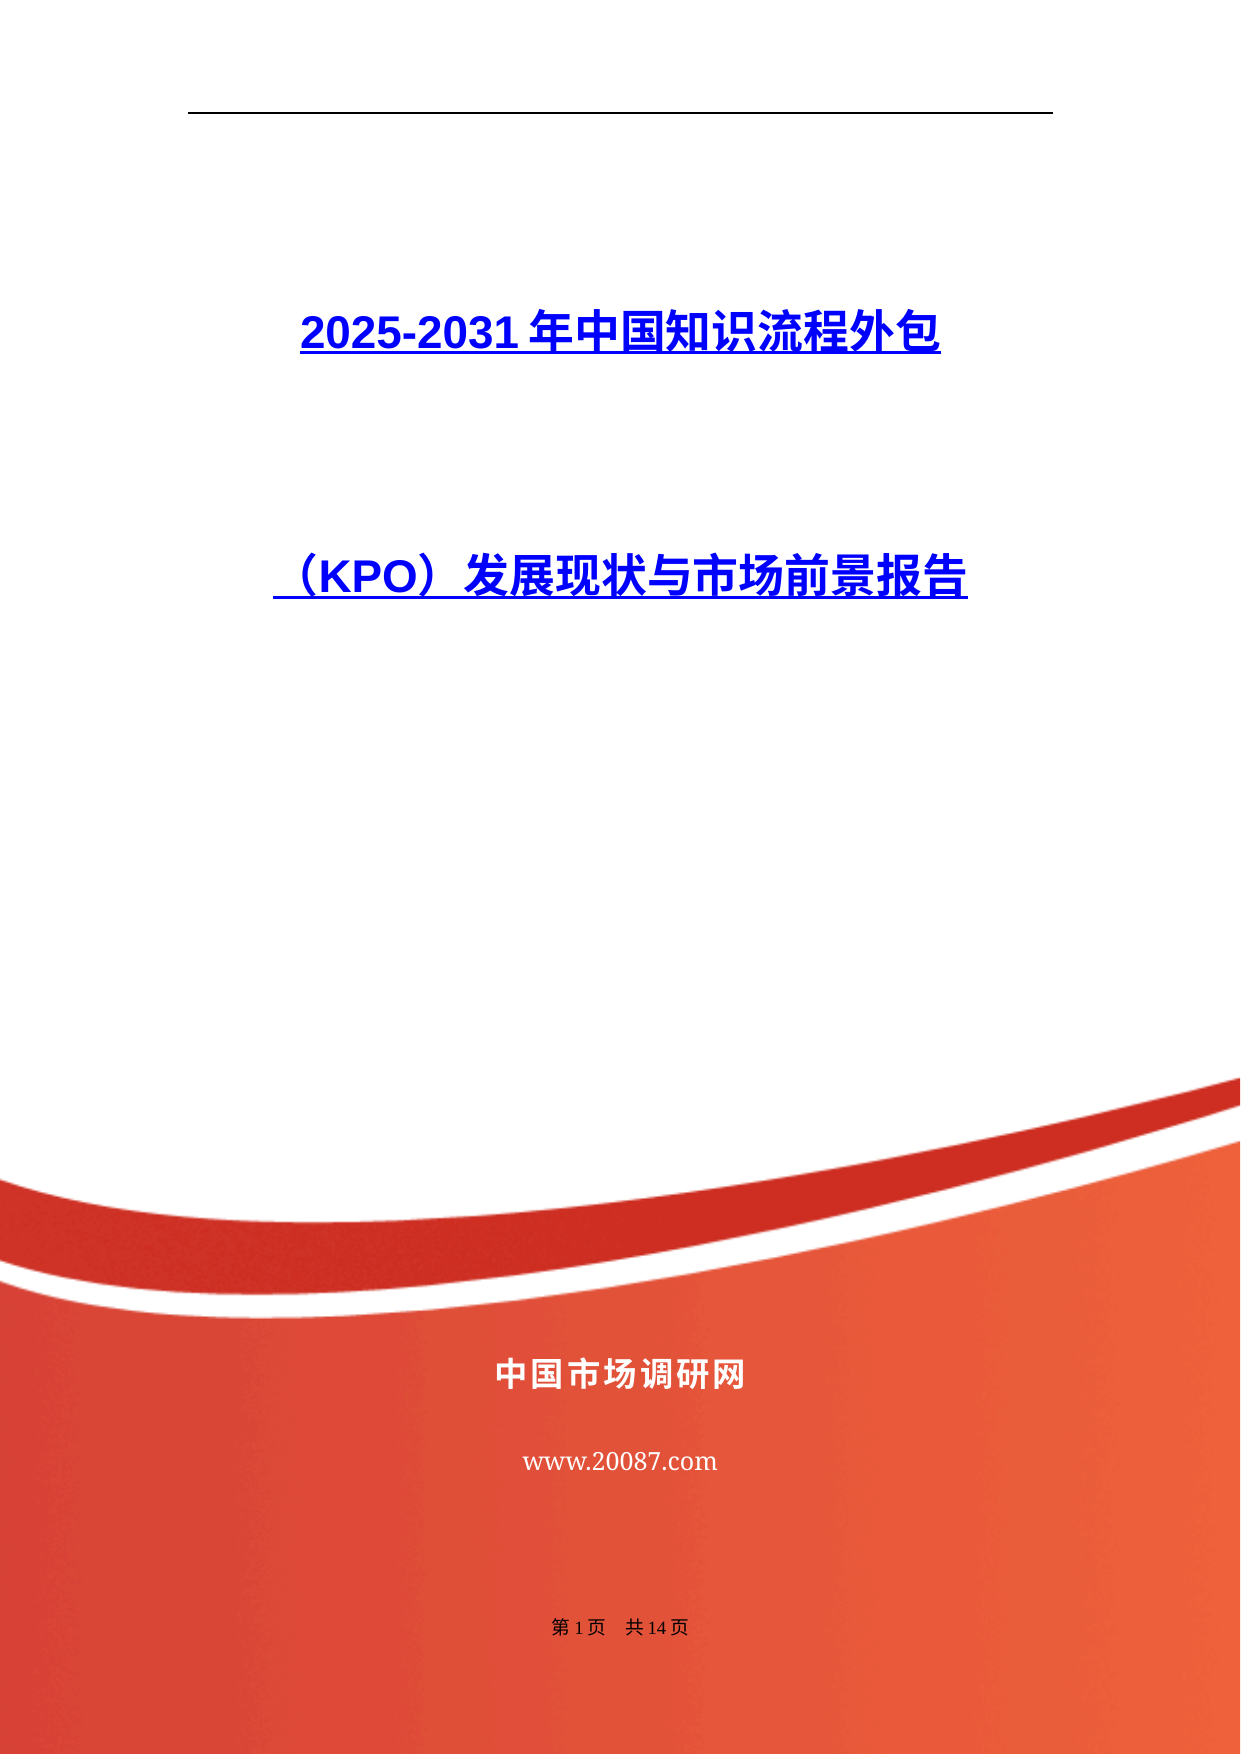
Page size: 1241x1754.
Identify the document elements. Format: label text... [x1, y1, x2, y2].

subtitle 中国市场调研网 [187, 1339, 1053, 1404]
picture [0, 1006, 1241, 1754]
table_header 2025-2031年中国知识流程外包（KPO）发展现状与市场前景报告 [188, 207, 1053, 773]
text www.20087.com [187, 1428, 1053, 1493]
